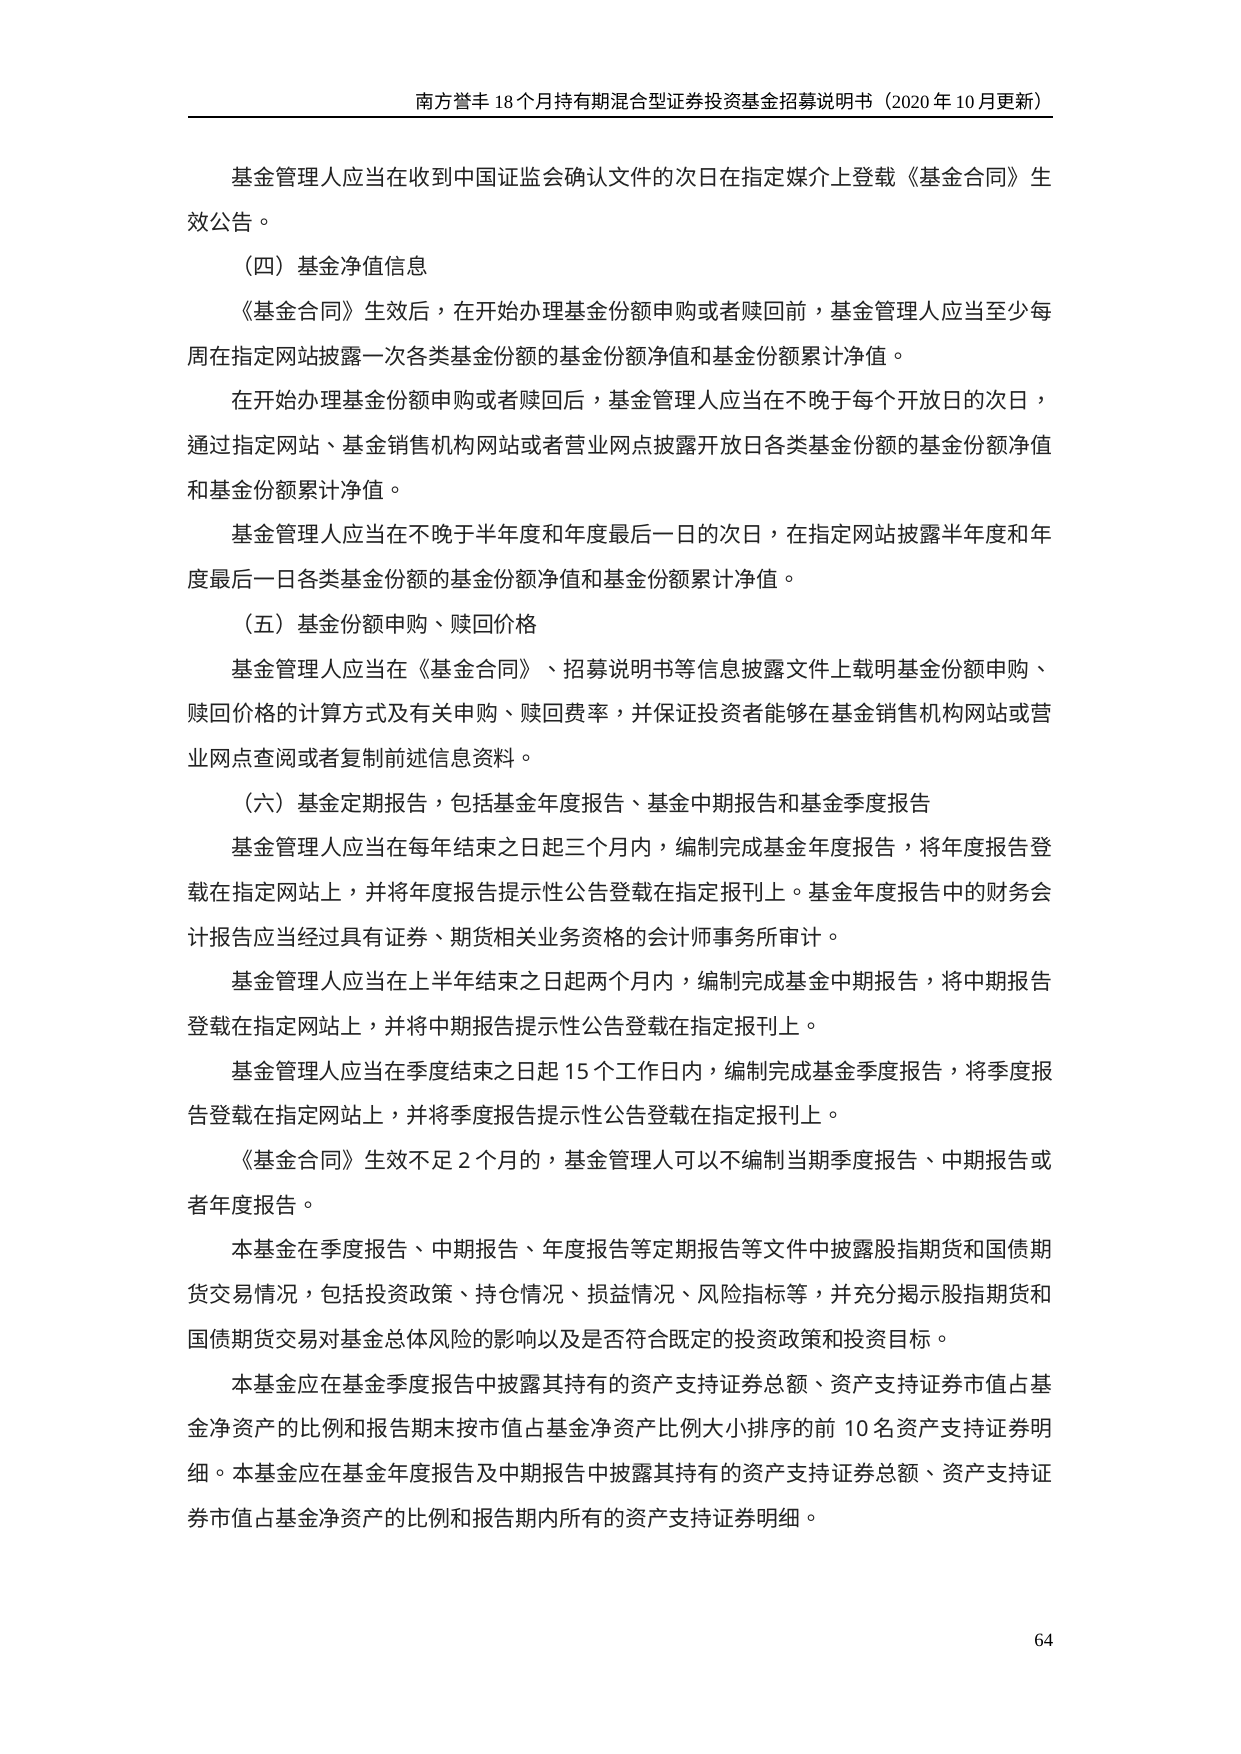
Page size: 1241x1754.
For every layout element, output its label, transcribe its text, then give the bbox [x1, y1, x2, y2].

text （四）基金净值信息 [187, 251, 1053, 281]
text （五）基金份额申购、赎回价格 [187, 609, 1053, 639]
text 基金管理人应当在不晚于半年度和年度最后一日的次日，在指定网站披露半年度和年度最后一日各类基金份额的基金份额净值和基金份额累计净值。 [187, 519, 1053, 594]
text 基金管理人应当在收到中国证监会确认文件的次日在指定媒介上登载《基金合同》生效公告。 [187, 162, 1053, 236]
text 在开始办理基金份额申购或者赎回后，基金管理人应当在不晚于每个开放日的次日，通过指定网站、基金销售机构网站或者营业网点披露开放日各类基金份额的基金份额净值和基金份额累计净值。 [187, 385, 1053, 504]
text 基金管理人应当在季度结束之日起15个工作日内，编制完成基金季度报告，将季度报告登载在指定网站上，并将季度报告提示性公告登载在指定报刊上。 [187, 1056, 1053, 1130]
text 《基金合同》生效不足2个月的，基金管理人可以不编制当期季度报告、中期报告或者年度报告。 [187, 1145, 1053, 1219]
text 基金管理人应当在《基金合同》、招募说明书等信息披露文件上载明基金份额申购、赎回价格的计算方式及有关申购、赎回费率，并保证投资者能够在基金销售机构网站或营业网点查阅或者复制前述信息资料。 [187, 653, 1053, 773]
text 本基金在季度报告、中期报告、年度报告等定期报告等文件中披露股指期货和国债期货交易情况，包括投资政策、持仓情况、损益情况、风险指标等，并充分揭示股指期货和国债期货交易对基金总体风险的影响以及是否符合既定的投资政策和投资目标。 [187, 1234, 1053, 1354]
text 本基金应在基金季度报告中披露其持有的资产支持证券总额、资产支持证券市值占基金净资产的比例和报告期末按市值占基金净资产比例大小排序的前10名资产支持证券明细。本基金应在基金年度报告及中期报告中披露其持有的资产支持证券总额、资产支持证券市值占基金净资产的比例和报告期内所有的资产支持证券明细。 [187, 1368, 1053, 1532]
text （六）基金定期报告，包括基金年度报告、基金中期报告和基金季度报告 [187, 788, 1053, 817]
text 基金管理人应当在每年结束之日起三个月内，编制完成基金年度报告，将年度报告登载在指定网站上，并将年度报告提示性公告登载在指定报刊上。基金年度报告中的财务会计报告应当经过具有证券、期货相关业务资格的会计师事务所审计。 [187, 832, 1053, 951]
text 《基金合同》生效后，在开始办理基金份额申购或者赎回前，基金管理人应当至少每周在指定网站披露一次各类基金份额的基金份额净值和基金份额累计净值。 [187, 296, 1053, 371]
text 基金管理人应当在上半年结束之日起两个月内，编制完成基金中期报告，将中期报告登载在指定网站上，并将中期报告提示性公告登载在指定报刊上。 [187, 966, 1053, 1041]
